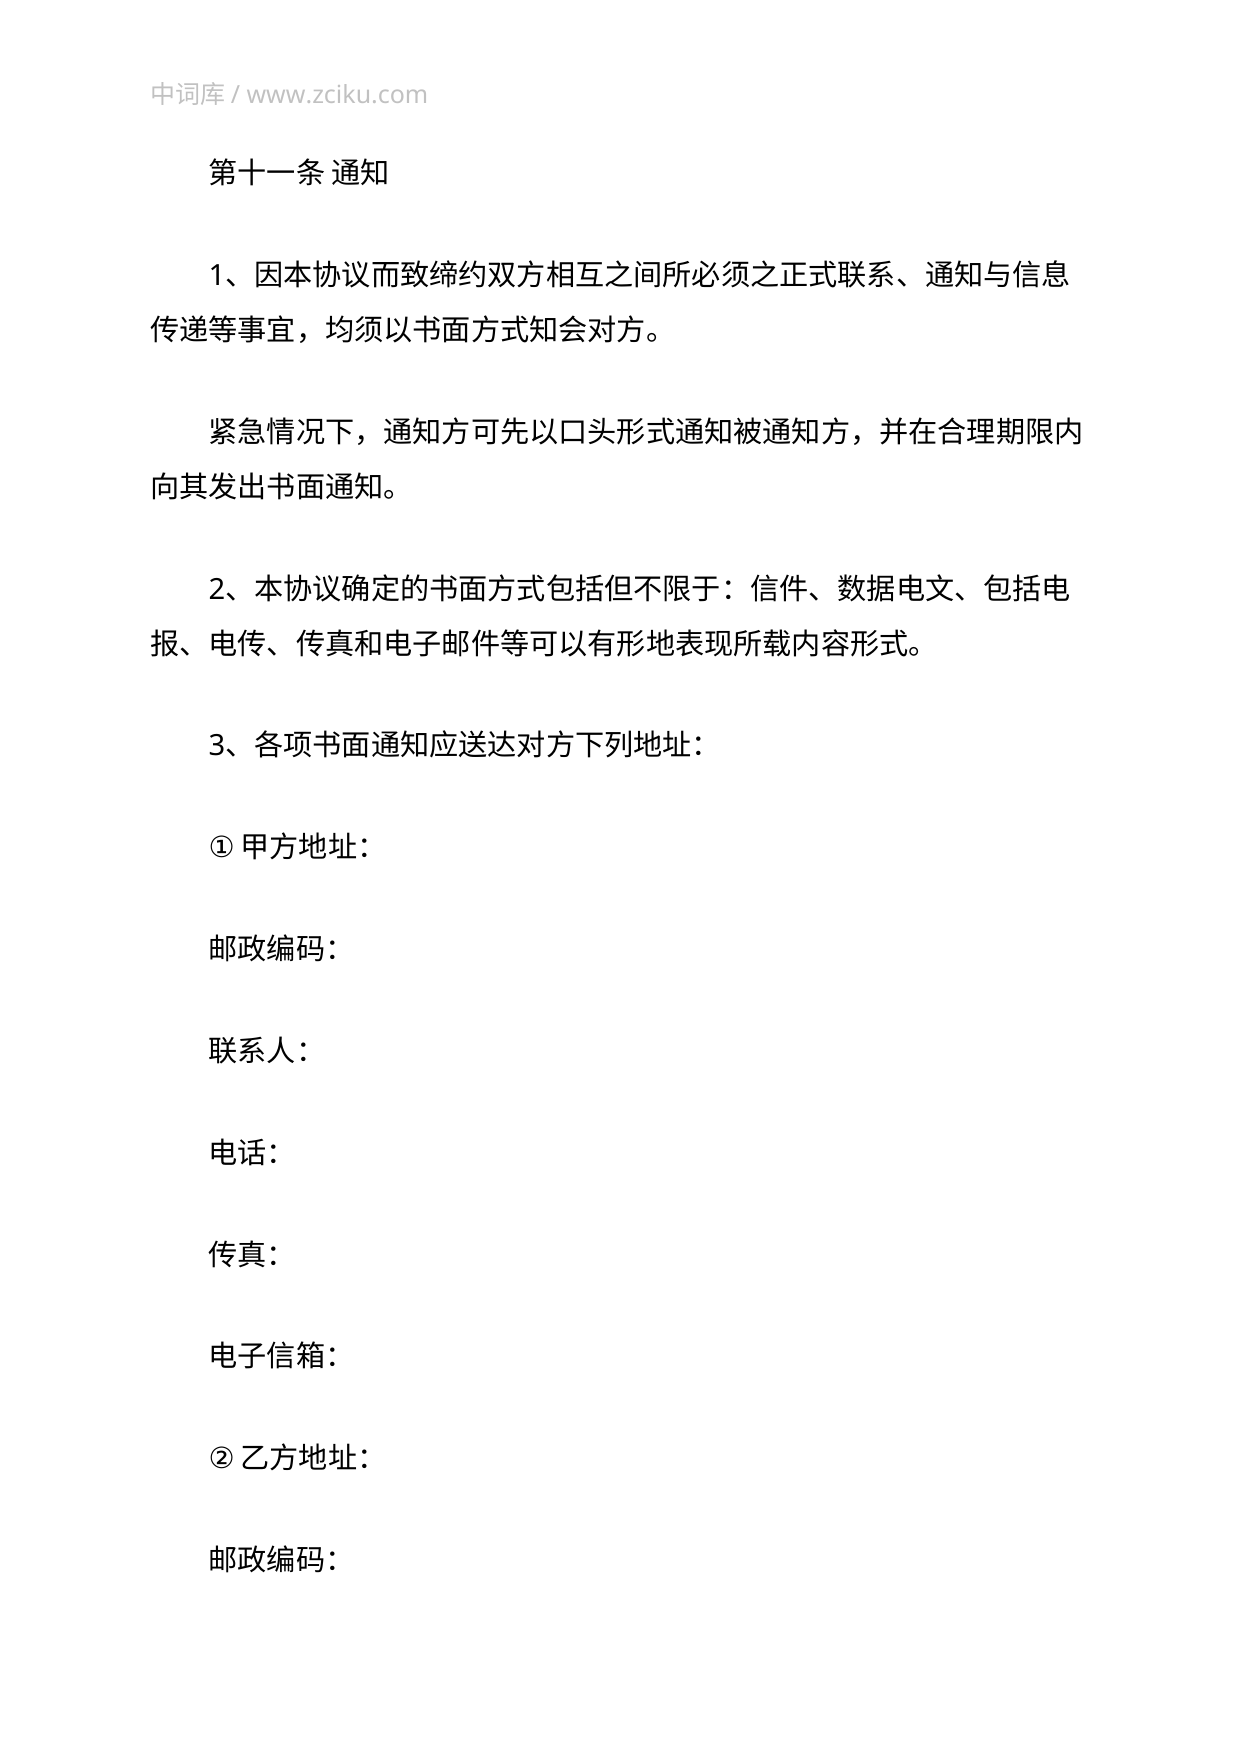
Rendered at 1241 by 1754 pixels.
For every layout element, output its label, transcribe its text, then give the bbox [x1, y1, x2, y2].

text 联系人： [150, 1028, 1090, 1070]
text 邮政编码： [150, 926, 1090, 968]
text 第十一条 通知 [150, 150, 1090, 192]
text 1、因本协议而致缔约双方相互之间所必须之正式联系、通知与信息传递等事宜，均须以书面方式知会对方。 [150, 252, 1090, 349]
text 2、本协议确定的书面方式包括但不限于：信件、数据电文、包括电报、电传、传真和电子邮件等可以有形地表现所载内容形式。 [150, 565, 1090, 662]
text ①甲方地址： [150, 824, 1090, 866]
text 电子信箱： [150, 1333, 1090, 1375]
text 电话： [150, 1129, 1090, 1172]
text 传真： [150, 1231, 1090, 1273]
text 3、各项书面通知应送达对方下列地址： [150, 722, 1090, 764]
text 邮政编码： [150, 1537, 1090, 1579]
text 紧急情况下，通知方可先以口头形式通知被通知方，并在合理期限内向其发出书面通知。 [150, 408, 1090, 506]
text ②乙方地址： [150, 1435, 1090, 1477]
